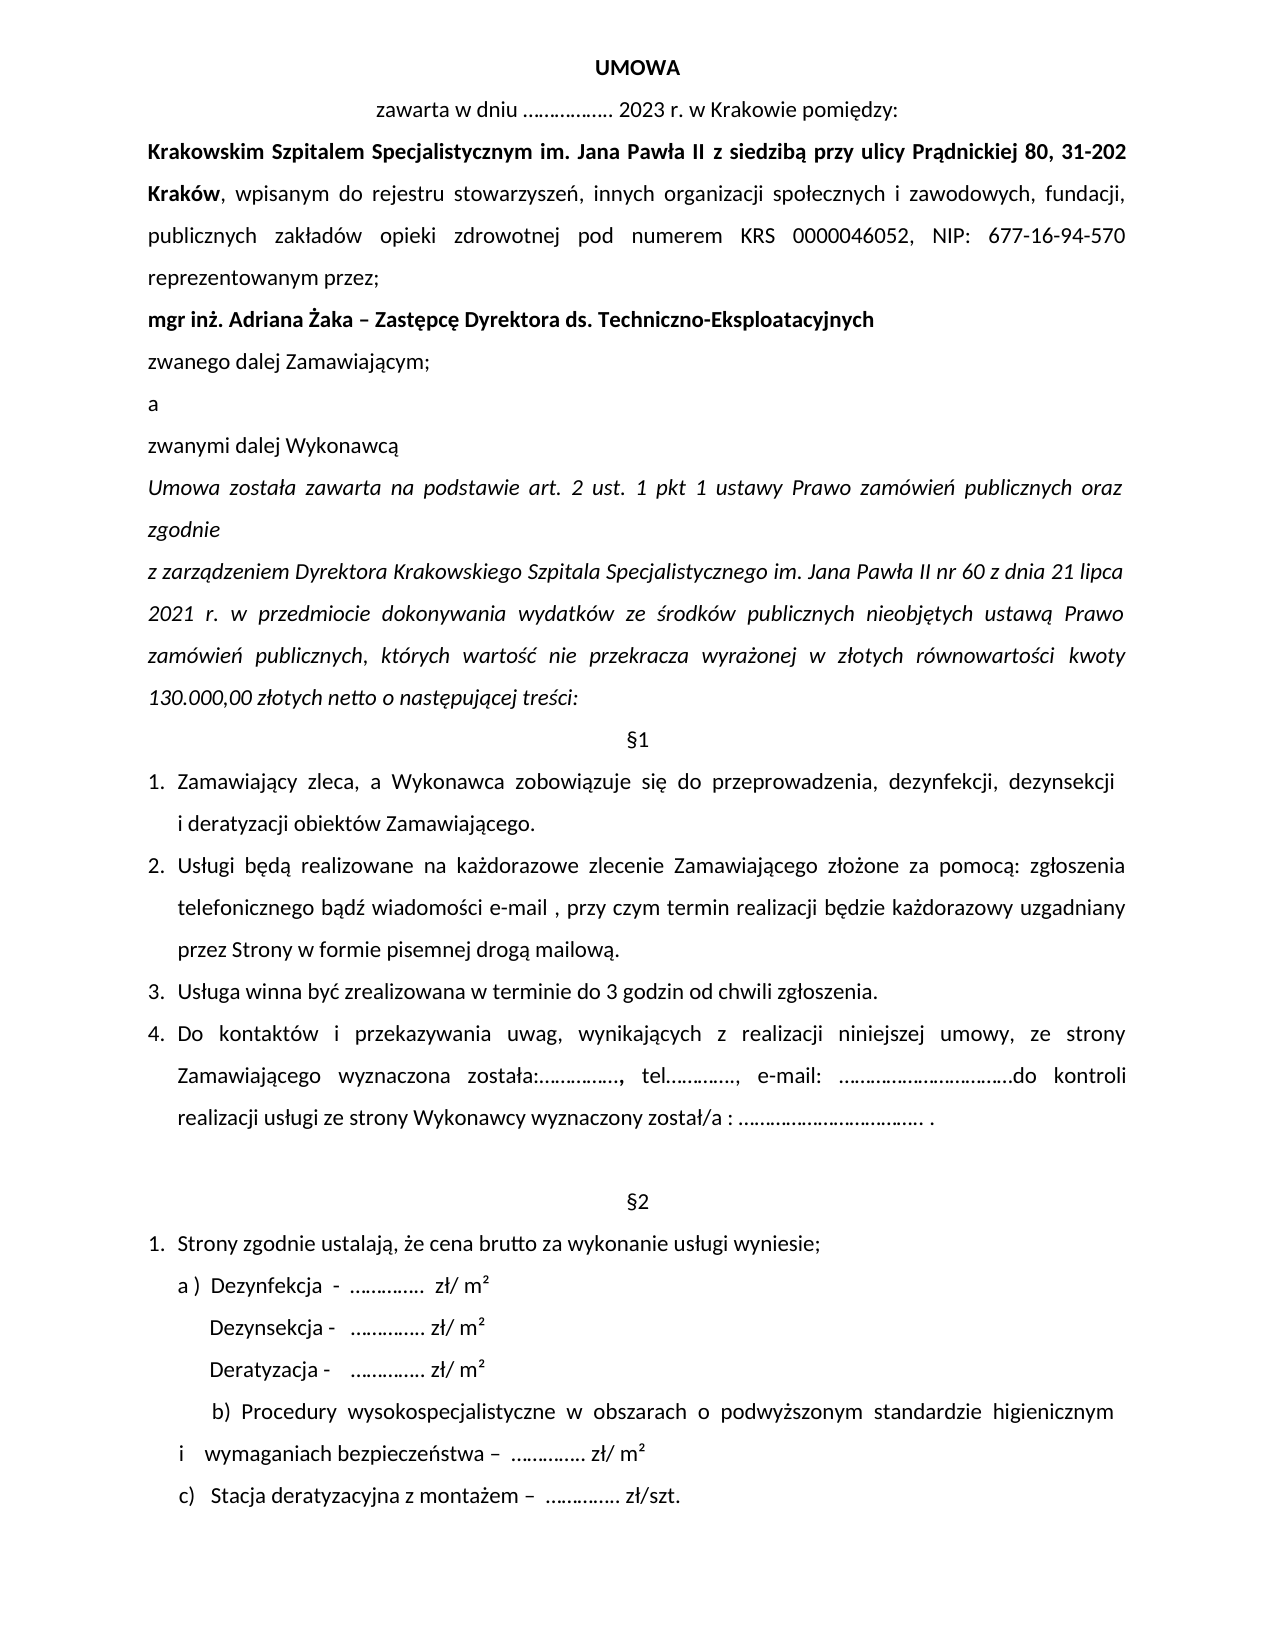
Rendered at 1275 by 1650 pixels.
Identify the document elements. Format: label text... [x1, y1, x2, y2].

text zwanymi dalej Wykonawcą [148, 431, 1127, 459]
text Umowa została zawarta na podstawie art. 2 ust. 1 pkt 1 ustawy Prawo zamówień publicznych oraz zgodnie z zarządzeniem Dyrektora Krakowskiego Szpitala Specjalistycznego im. Jana Pawła II nr 60 z dnia 21 lipca 2021 r. w przedmiocie dokonywania wydatków ze środków publicznych nieobjętych ustawą Prawo zamówień publicznych, których wartość nie przekracza wyrażonej w złotych równowartości kwoty 130.000,00 złotych netto o następującej treści: [148, 473, 1127, 711]
text Krakowskim Szpitalem Specjalistycznym im. Jana Pawła II z siedzibą przy ulicy Prądnickiej 80, 31-202 Kraków, wpisanym do rejestru stowarzyszeń, innych organizacji społecznych i zawodowych, fundacji, publicznych zakładów opieki zdrowotnej pod numerem KRS 0000046052, NIP: 677-16-94-570 reprezentowanym przez; [148, 137, 1127, 291]
text Deratyzacja - ………….. zł/ m² [148, 1355, 1127, 1383]
text Dezynsekcja - ………….. zł/ m² [148, 1313, 1127, 1341]
text b) Procedury wysokospecjalistyczne w obszarach o podwyższonym standardzie higienicznym i wymaganiach bezpieczeństwa – ………….. zł/ m² [148, 1397, 1127, 1467]
text a ) Dezynfekcja - ………….. zł/ m² [177, 1271, 1127, 1299]
list Zamawiający zleca, a Wykonawca zobowiązuje się do przeprowadzenia, dezynfekcji, dezynsekcji i deratyzacji obiektów Zamawiającego. [148, 767, 1127, 837]
list Usługi będą realizowane na każdorazowe zlecenie Zamawiającego złożone za pomocą: zgłoszenia telefonicznego bądź wiadomości e-mail , przy czym termin realizacji będzie każdorazowy uzgadniany przez Strony w formie pisemnej drogą mailową. [148, 851, 1127, 963]
text zwanego dalej Zamawiającym; [148, 347, 1127, 375]
list Usługa winna być zrealizowana w terminie do 3 godzin od chwili zgłoszenia. [148, 977, 1127, 1005]
text c) Stacja deratyzacyjna z montażem – ………….. zł/szt. [148, 1481, 1127, 1509]
text UMOWA [148, 53, 1127, 81]
text mgr inż. Adriana Żaka – Zastępcę Dyrektora ds. Techniczno-Eksploatacyjnych [148, 305, 1127, 333]
text §2 [148, 1187, 1127, 1215]
list Do kontaktów i przekazywania uwag, wynikających z realizacji niniejszej umowy, ze strony Zamawiającego wyznaczona została:……………, tel…………., e-mail: ……………………………do kontroli realizacji usługi ze strony Wykonawcy wyznaczony został/a : …………………………….. . [148, 1019, 1127, 1131]
text a [148, 389, 1127, 417]
text §1 [148, 725, 1127, 753]
text zawarta w dniu …………….. 2023 r. w Krakowie pomiędzy: [148, 95, 1127, 123]
list Strony zgodnie ustalają, że cena brutto za wykonanie usługi wyniesie; [148, 1229, 1127, 1257]
